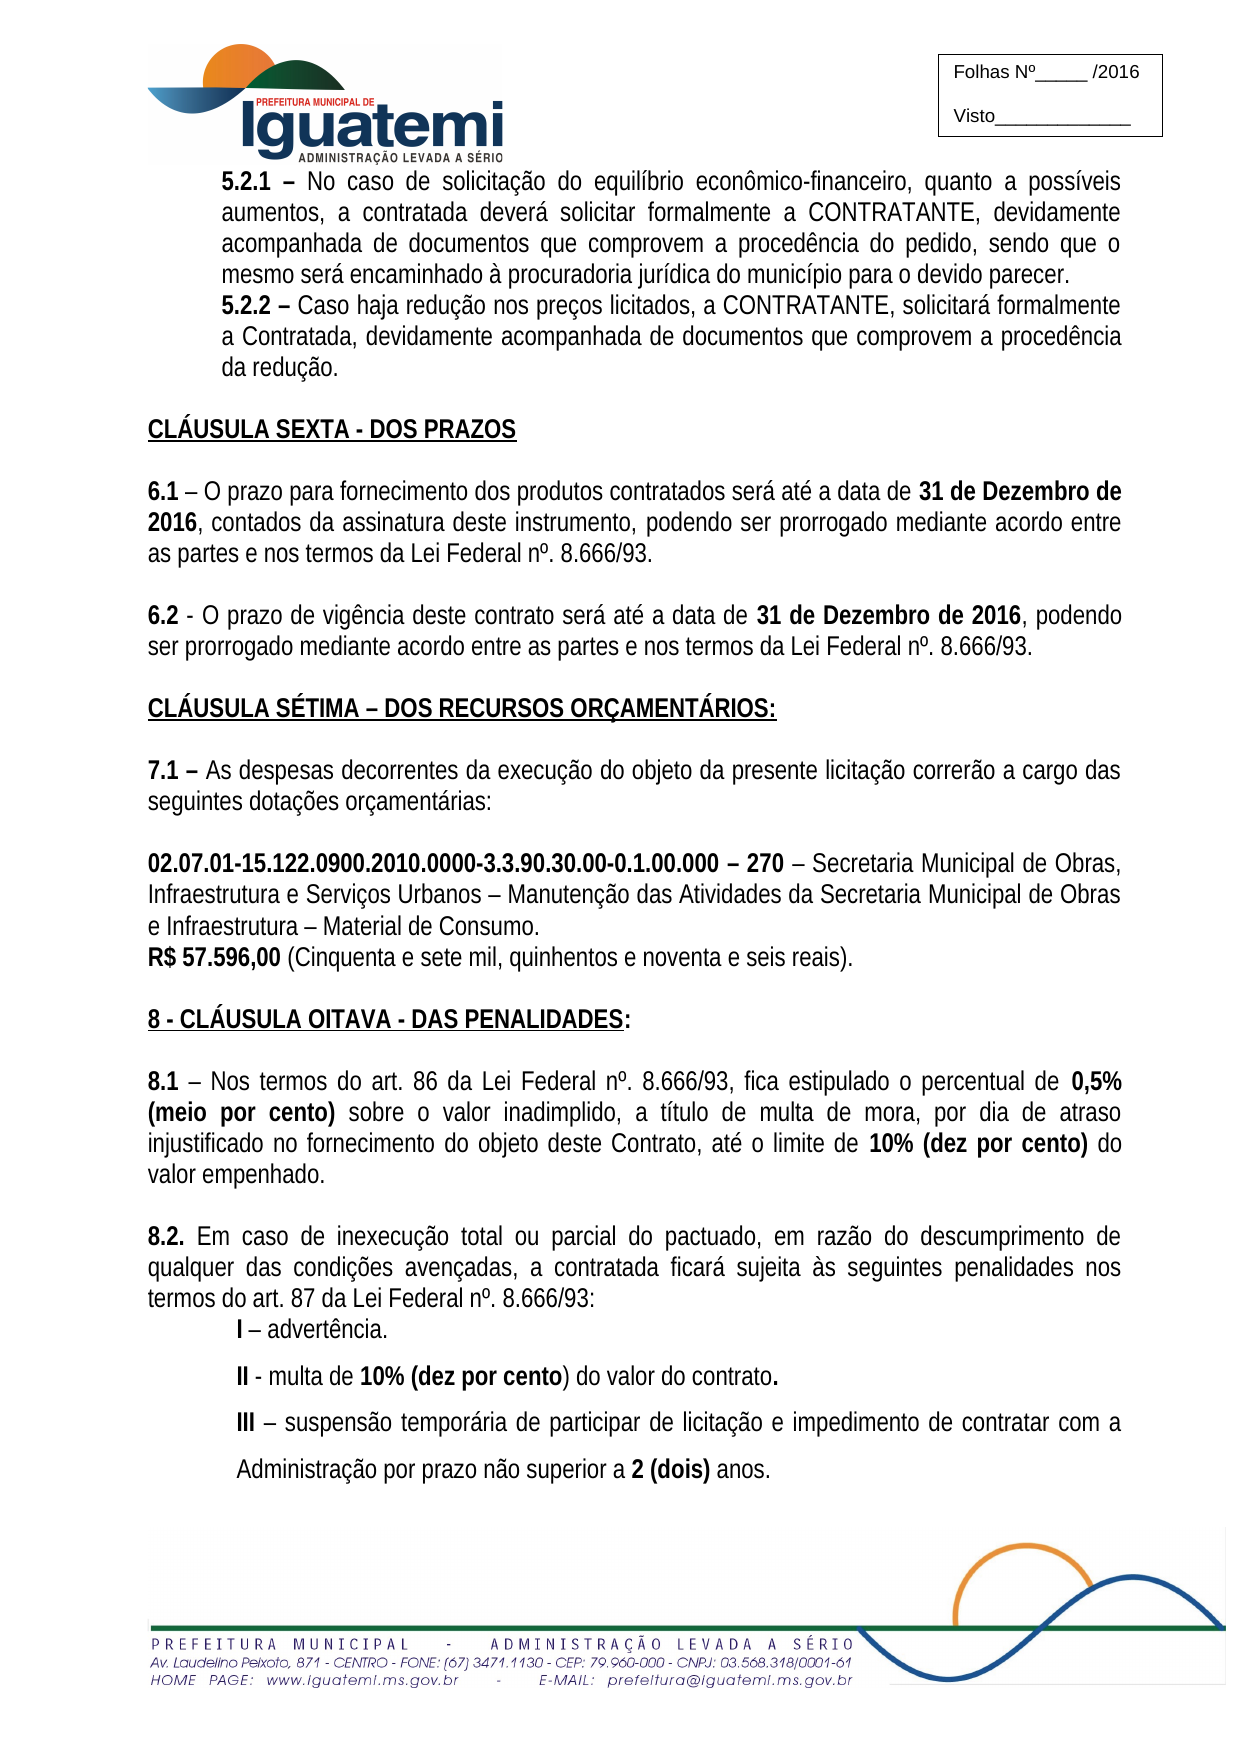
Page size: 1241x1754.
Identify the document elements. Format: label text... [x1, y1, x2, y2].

text 5.2.2 – Caso haja redução nos preços licitados, a CONTRATANTE, solicitará formalmente a Contratada, devidamente acompanhada de documentos que comprovem a procedência da redução. [221, 289, 1122, 382]
text 6.2 - O prazo de vigência deste contrato será até a data de 31 de Dezembro de 2016, podendo ser prorrogado mediante acordo entre as partes e nos termos da Lei Federal nº. 8.666/93. [148, 599, 1122, 661]
text R$ 57.596,00 (Cinquenta e sete mil, quinhentos e noventa e seis reais). [148, 941, 1122, 972]
text II - multa de 10% (dez por cento) do valor do contrato. [236, 1360, 1122, 1391]
picture [147, 44, 503, 165]
text 5.2.1 – No caso de solicitação do equilíbrio econômico-financeiro, quanto a possíveis aumentos, a contratada deverá solicitar formalmente a CONTRATANTE, devidamente acompanhada de documentos que comprovem a procedência do pedido, sendo que o mesmo será encaminhado à procuradoria jurídica do município para o devido parecer. [221, 164, 1122, 289]
subtitle CLÁUSULA SÉTIMA – DOS RECURSOS ORÇAMENTÁRIOS: [148, 692, 1186, 723]
text 6.1 – O prazo para fornecimento dos produtos contratados será até a data de 31 de Dezembro de 2016, contados da assinatura deste instrumento, podendo ser prorrogado mediante acordo entre as partes e nos termos da Lei Federal nº. 8.666/93. [148, 475, 1122, 568]
text 02.07.01-15.122.0900.2010.0000-3.3.90.30.00-0.1.00.000 – 270 – Secretaria Municipal de Obras, Infraestrutura e Serviços Urbanos – Manutenção das Atividades da Secretaria Municipal de Obras e Infraestrutura – Material de Consumo. [148, 847, 1122, 941]
text 8 - CLÁUSULA OITAVA - DAS PENALIDADES: [148, 1003, 1122, 1034]
text I – advertência. [236, 1313, 1122, 1344]
picture [147, 1527, 1226, 1688]
text 7.1 – As despesas decorrentes da execução do objeto da presente licitação correrão a cargo das seguintes dotações orçamentárias: [148, 754, 1122, 816]
subtitle CLÁUSULA SEXTA - DOS PRAZOS [148, 413, 1186, 444]
text 8.2. Em caso de inexecução total ou parcial do pactuado, em razão do descumprimento de qualquer das condições avençadas, a contratada ficará sujeita às seguintes penalidades nos termos do art. 87 da Lei Federal nº. 8.666/93: [148, 1220, 1122, 1313]
text III – suspensão temporária de participar de licitação e impedimento de contratar com a Administração por prazo não superior a 2 (dois) anos. [236, 1406, 1122, 1484]
text 8.1 – Nos termos do art. 86 da Lei Federal nº. 8.666/93, fica estipulado o percentual de 0,5% (meio por cento) sobre o valor inadimplido, a título de multa de mora, por dia de atraso injustificado no fornecimento do objeto deste Contrato, até o limite de 10% (dez por cento) do valor empenhado. [148, 1065, 1122, 1189]
